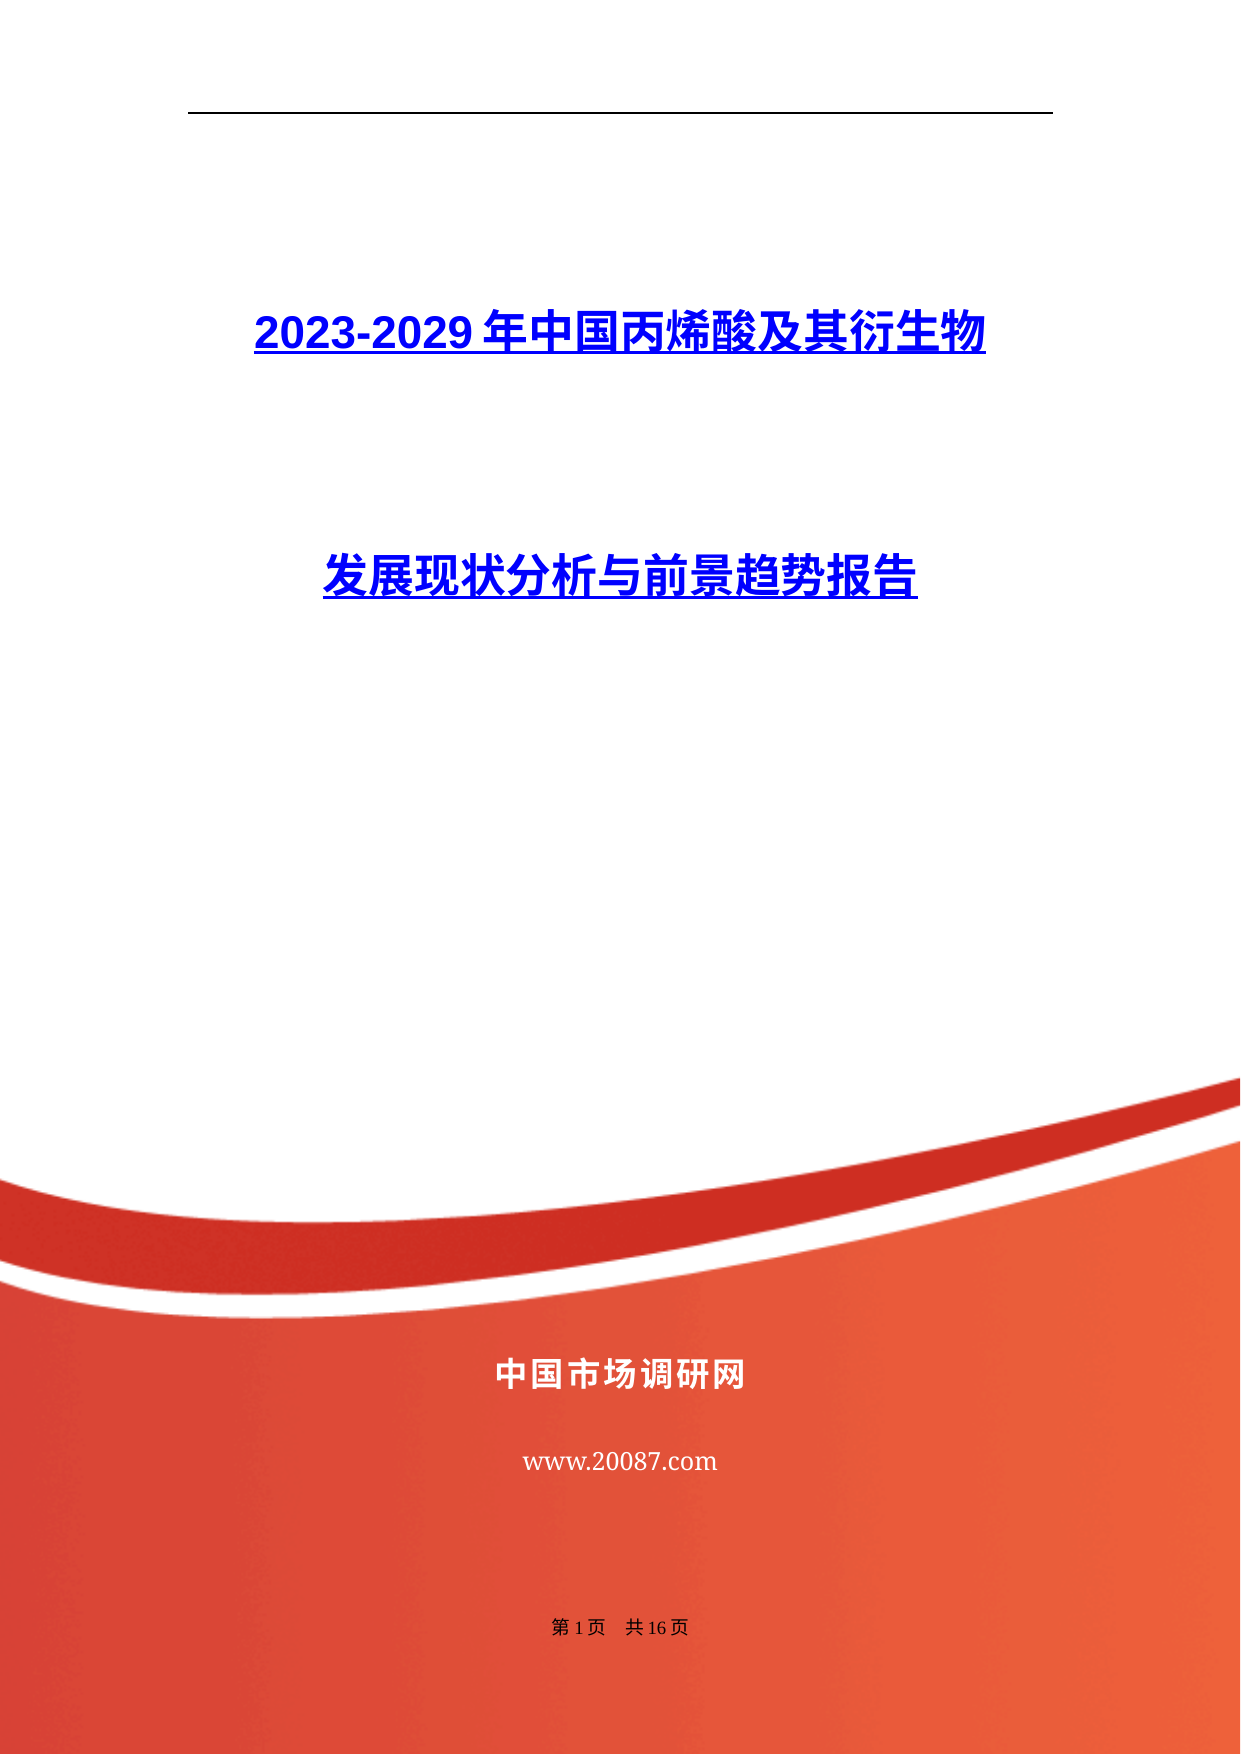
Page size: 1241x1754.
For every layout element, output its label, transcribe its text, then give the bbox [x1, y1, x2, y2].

table_header 2023-2029年中国丙烯酸及其衍生物发展现状分析与前景趋势报告 [188, 207, 1053, 773]
subtitle 中国市场调研网 [187, 1339, 1053, 1404]
picture [0, 1006, 1241, 1754]
text www.20087.com [187, 1428, 1053, 1493]
